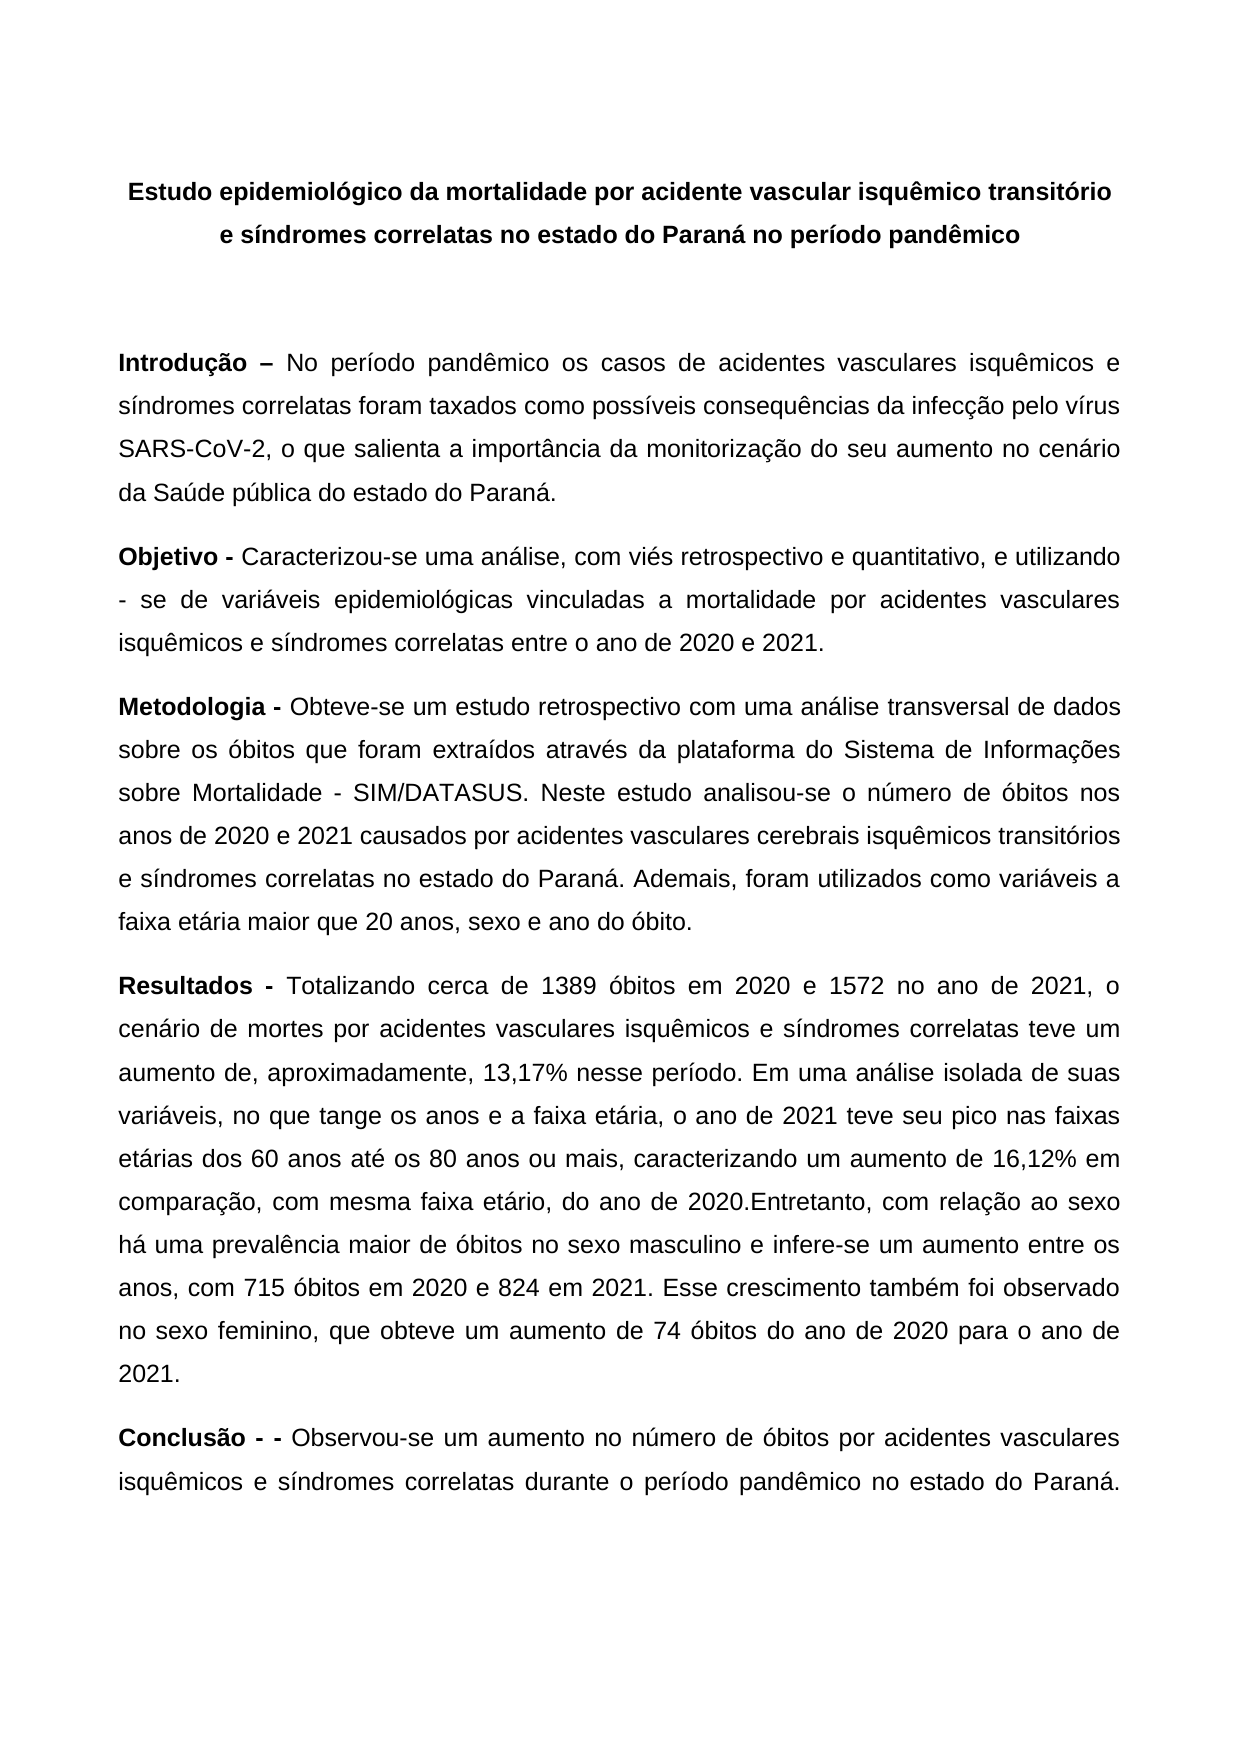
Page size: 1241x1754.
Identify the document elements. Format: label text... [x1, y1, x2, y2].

text Resultados - Totalizando cerca de 1389 óbitos em 2020 e 1572 no ano de 2021, o cenário de mortes por acidentes vasculares isquêmicos e síndromes correlatas teve um aumento de, aproximadamente, 13,17% nesse período. Em uma análise isolada de suas variáveis, no que tange os anos e a faixa etária, o ano de 2021 teve seu pico nas faixas etárias dos 60 anos até os 80 anos ou mais, caracterizando um aumento de 16,12% em comparação, com mesma faixa etário, do ano de 2020.Entretanto, com relação ao sexo há uma prevalência maior de óbitos no sexo masculino e infere-se um aumento entre os anos, com 715 óbitos em 2020 e 824 em 2021. Esse crescimento também foi observado no sexo feminino, que obteve um aumento de 74 óbitos do ano de 2020 para o ano de 2021. [118, 971, 1122, 1388]
text Metodologia - Obteve-se um estudo retrospectivo com uma análise transversal de dados sobre os óbitos que foram extraídos através da plataforma do Sistema de Informações sobre Mortalidade - SIM/DATASUS. Neste estudo analisou-se o número de óbitos nos anos de 2020 e 2021 causados por acidentes vasculares cerebrais isquêmicos transitórios e síndromes correlatas no estado do Paraná. Ademais, foram utilizados como variáveis a faixa etária maior que 20 anos, sexo e ano do óbito. [118, 692, 1122, 936]
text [118, 1423, 1122, 1495]
text Introdução – No período pandêmico os casos de acidentes vasculares isquêmicos e síndromes correlatas foram taxados como possíveis consequências da infecção pelo vírus SARS-CoV-2, o que salienta a importância da monitorização do seu aumento no cenário da Saúde pública do estado do Paraná. [118, 348, 1122, 506]
text Estudo epidemiológico da mortalidade por acidente vascular isquêmico transitório e síndromes correlatas no estado do Paraná no período pandêmico [118, 177, 1122, 249]
text Objetivo - Caracterizou-se uma análise, com viés retrospectivo e quantitativo, e utilizando - se de variáveis epidemiológicas vinculadas a mortalidade por acidentes vasculares isquêmicos e síndromes correlatas entre o ano de 2020 e 2021. [118, 542, 1122, 657]
